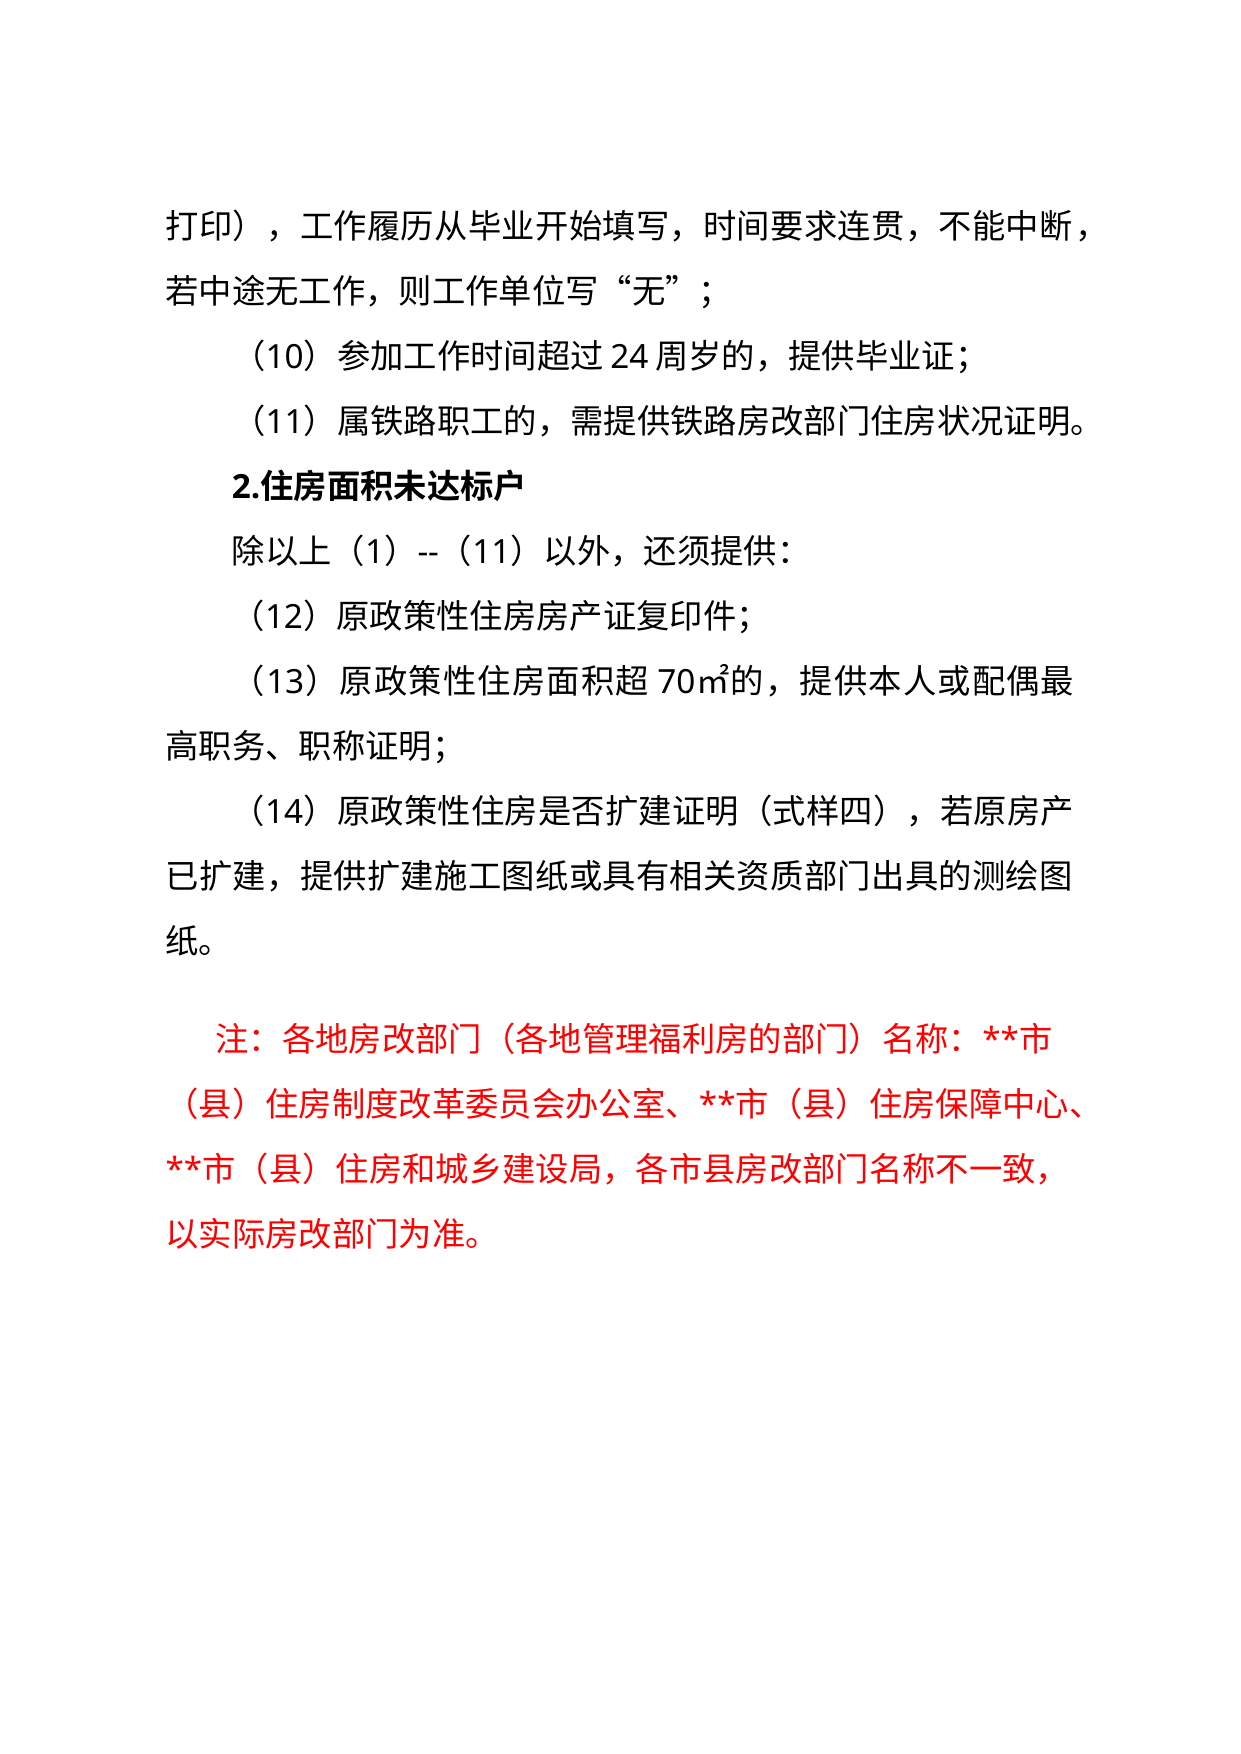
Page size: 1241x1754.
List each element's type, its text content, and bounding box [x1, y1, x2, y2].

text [165, 192, 1075, 322]
text （11）属铁路职工的，需提供铁路房改部门住房状况证明。 [165, 387, 1075, 452]
text 注：各地房改部门（各地管理福利房的部门）名称：**市（县）住房制度改革委员会办公室、**市（县）住房保障中心、**市（县）住房和城乡建设局，各市县房改部门名称不一致，以实际房改部门为准。 [165, 1004, 1075, 1264]
text （12）原政策性住房房产证复印件； [165, 582, 1075, 647]
text （14）原政策性住房是否扩建证明（式样四），若原房产已扩建，提供扩建施工图纸或具有相关资质部门出具的测绘图纸。 [165, 777, 1075, 972]
text （13）原政策性住房面积超70㎡的，提供本人或配偶最高职务、职称证明； [165, 647, 1075, 777]
text （10）参加工作时间超过24周岁的，提供毕业证； [165, 322, 1075, 387]
text 2.住房面积未达标户 [165, 452, 1075, 517]
text 除以上（1）--（11）以外，还须提供： [165, 517, 1075, 582]
